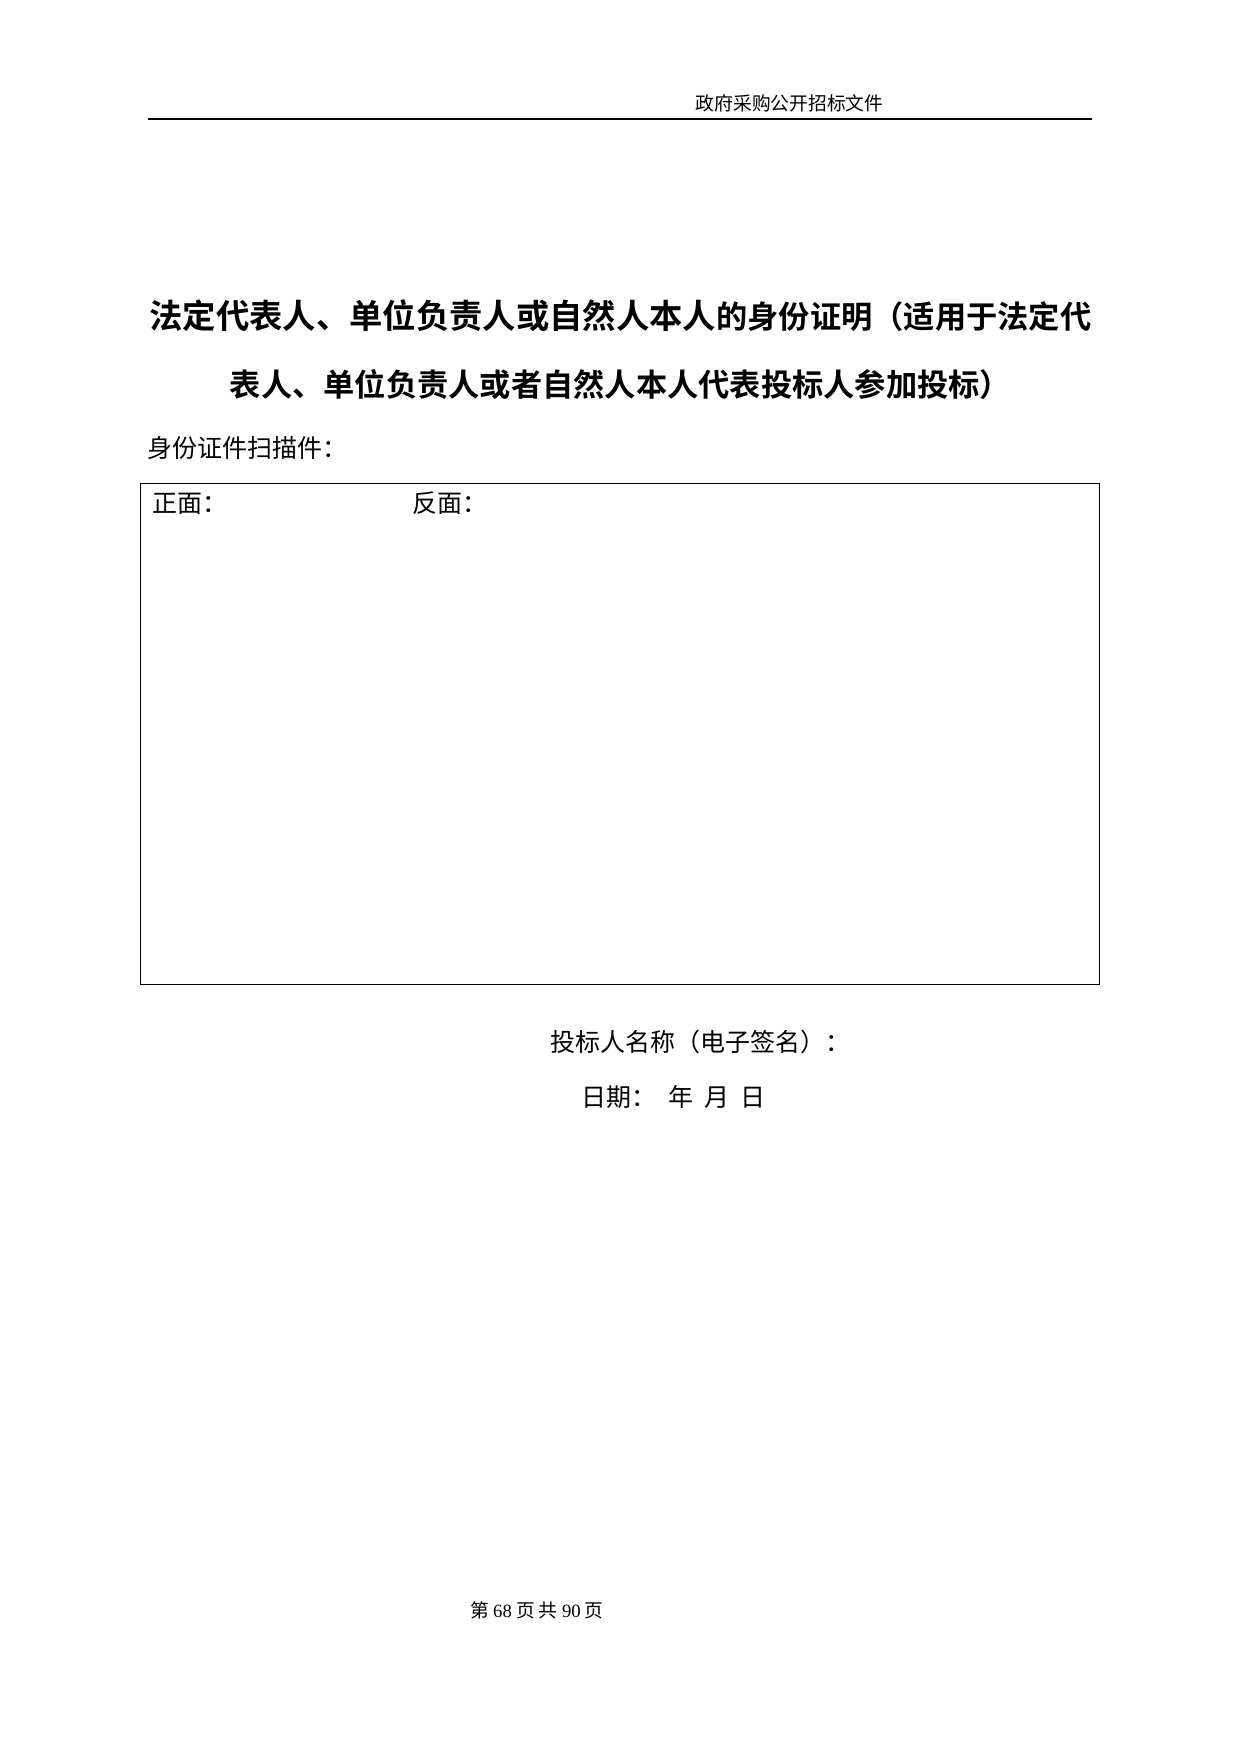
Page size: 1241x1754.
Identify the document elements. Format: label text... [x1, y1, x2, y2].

text 日期： 年 月 日 [148, 1077, 1092, 1113]
text 投标人名称（电子签名）： [148, 1023, 1092, 1059]
text 身份证件扫描件： [148, 428, 1092, 464]
text 法定代表人、单位负责人或自然人本人的身份证明（适用于法定代表人、单位负责人或者自然人本人代表投标人参加投标） [148, 289, 1092, 406]
table_header 正面： 反面： [141, 484, 1099, 984]
